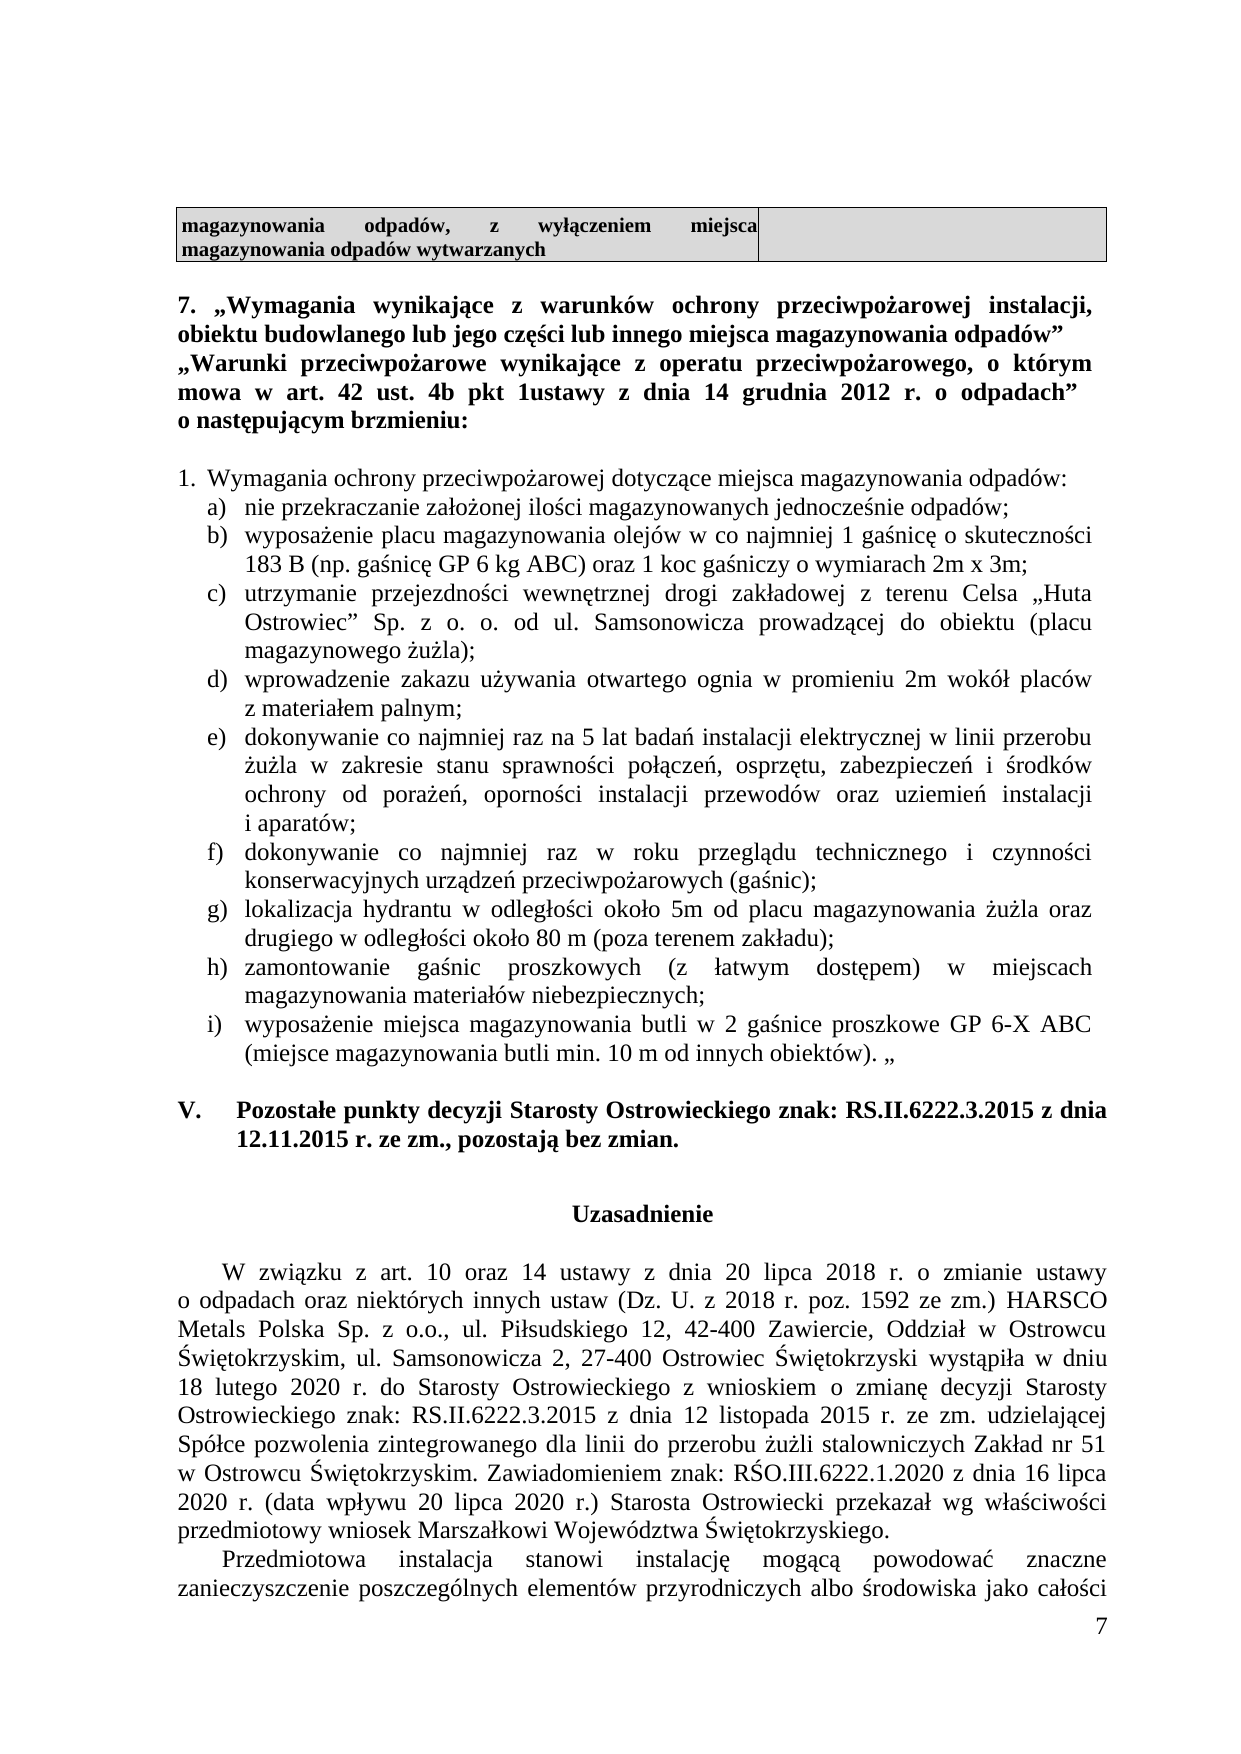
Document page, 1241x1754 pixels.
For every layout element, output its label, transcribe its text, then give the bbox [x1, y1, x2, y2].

text W związku z art. 10 oraz 14 ustawy z dnia 20 lipca 2018 r. o zmianie ustawy o odpadach oraz niektórych innych ustaw (Dz. U. z 2018 r. poz. 1592 ze zm.) HARSCO Metals Polska Sp. z o.o., ul. Piłsudskiego 12, 42-400 Zawiercie, Oddział w Ostrowcu Świętokrzyskim, ul. Samsonowicza 2, 27-400 Ostrowiec Świętokrzyski wystąpiła w dniu 18 lutego 2020 r. do Starosty Ostrowieckiego z wnioskiem o zmianę decyzji Starosty Ostrowieckiego znak: RS.II.6222.3.2015 z dnia 12 listopada 2015 r. ze zm. udzielającej Spółce pozwolenia zintegrowanego dla linii do przerobu żużli stalowniczych Zakład nr 51 w Ostrowcu Świętokrzyskim. Zawiadomieniem znak: RŚO.III.6222.1.2020 z dnia 16 lipca 2020 r. (data wpływu 20 lipca 2020 r.) Starosta Ostrowiecki przekazał wg właściwości przedmiotowy wniosek Marszałkowi Województwa Świętokrzyskiego. [177, 1257, 1107, 1544]
list utrzymanie przejezdności wewnętrznej drogi zakładowej z terenu Celsa „Huta Ostrowiec” Sp. z o. o. od ul. Samsonowicza prowadzącej do obiektu (placu magazynowego żużla); [207, 578, 1093, 664]
list lokalizacja hydrantu w odległości około 5m od placu magazynowania żużla oraz drugiego w odległości około 80 m (poza terenem zakładu); [207, 894, 1093, 952]
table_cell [177, 208, 758, 261]
table_cell 3895,90 [759, 208, 1106, 261]
list wyposażenie miejsca magazynowania butli w 2 gaśnice proszkowe GP 6-X ABC (miejsce magazynowania butli min. 10 m od innych obiektów). „ [207, 1009, 1093, 1067]
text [177, 1544, 1107, 1602]
text Uzasadnienie [177, 1199, 1107, 1228]
text „Warunki przeciwpożarowe wynikające z operatu przeciwpożarowego, o którym mowa w art. 42 ust. 4b pkt 1ustawy z dnia 14 grudnia 2012 r. o odpadach” o następującym brzmieniu: [177, 348, 1093, 434]
list dokonywanie co najmniej raz na 5 lat badań instalacji elektrycznej w linii przerobu żużla w zakresie stanu sprawności połączeń, osprzętu, zabezpieczeń i środków ochrony od porażeń, oporności instalacji przewodów oraz uziemień instalacji i aparatów; [207, 722, 1093, 837]
list wyposażenie placu magazynowania olejów w co najmniej 1 gaśnicę o skuteczności 183 B (np. gaśnicę GP 6 kg ABC) oraz 1 koc gaśniczy o wymiarach 2m x 3m; [207, 521, 1093, 578]
list Wymagania ochrony przeciwpożarowej dotyczące miejsca magazynowania odpadów: [177, 463, 1093, 492]
list Pozostałe punkty decyzji Starosty Ostrowieckiego znak: RS.II.6222.3.2015 z dnia 12.11.2015 r. ze zm., pozostają bez zmian. [177, 1096, 1107, 1153]
list dokonywanie co najmniej raz w roku przeglądu technicznego i czynności konserwacyjnych urządzeń przeciwpożarowych (gaśnic); [207, 837, 1093, 894]
list zamontowanie gaśnic proszkowych (z łatwym dostępem) w miejscach magazynowania materiałów niebezpiecznych; [207, 952, 1093, 1009]
list nie przekraczanie założonej ilości magazynowanych jednocześnie odpadów; [207, 492, 1093, 521]
text 7. „Wymagania wynikające z warunków ochrony przeciwpożarowej instalacji, obiektu budowlanego lub jego części lub innego miejsca magazynowania odpadów” [177, 291, 1093, 348]
list wprowadzenie zakazu używania otwartego ognia w promieniu 2m wokół placów z materiałem palnym; [207, 664, 1093, 722]
